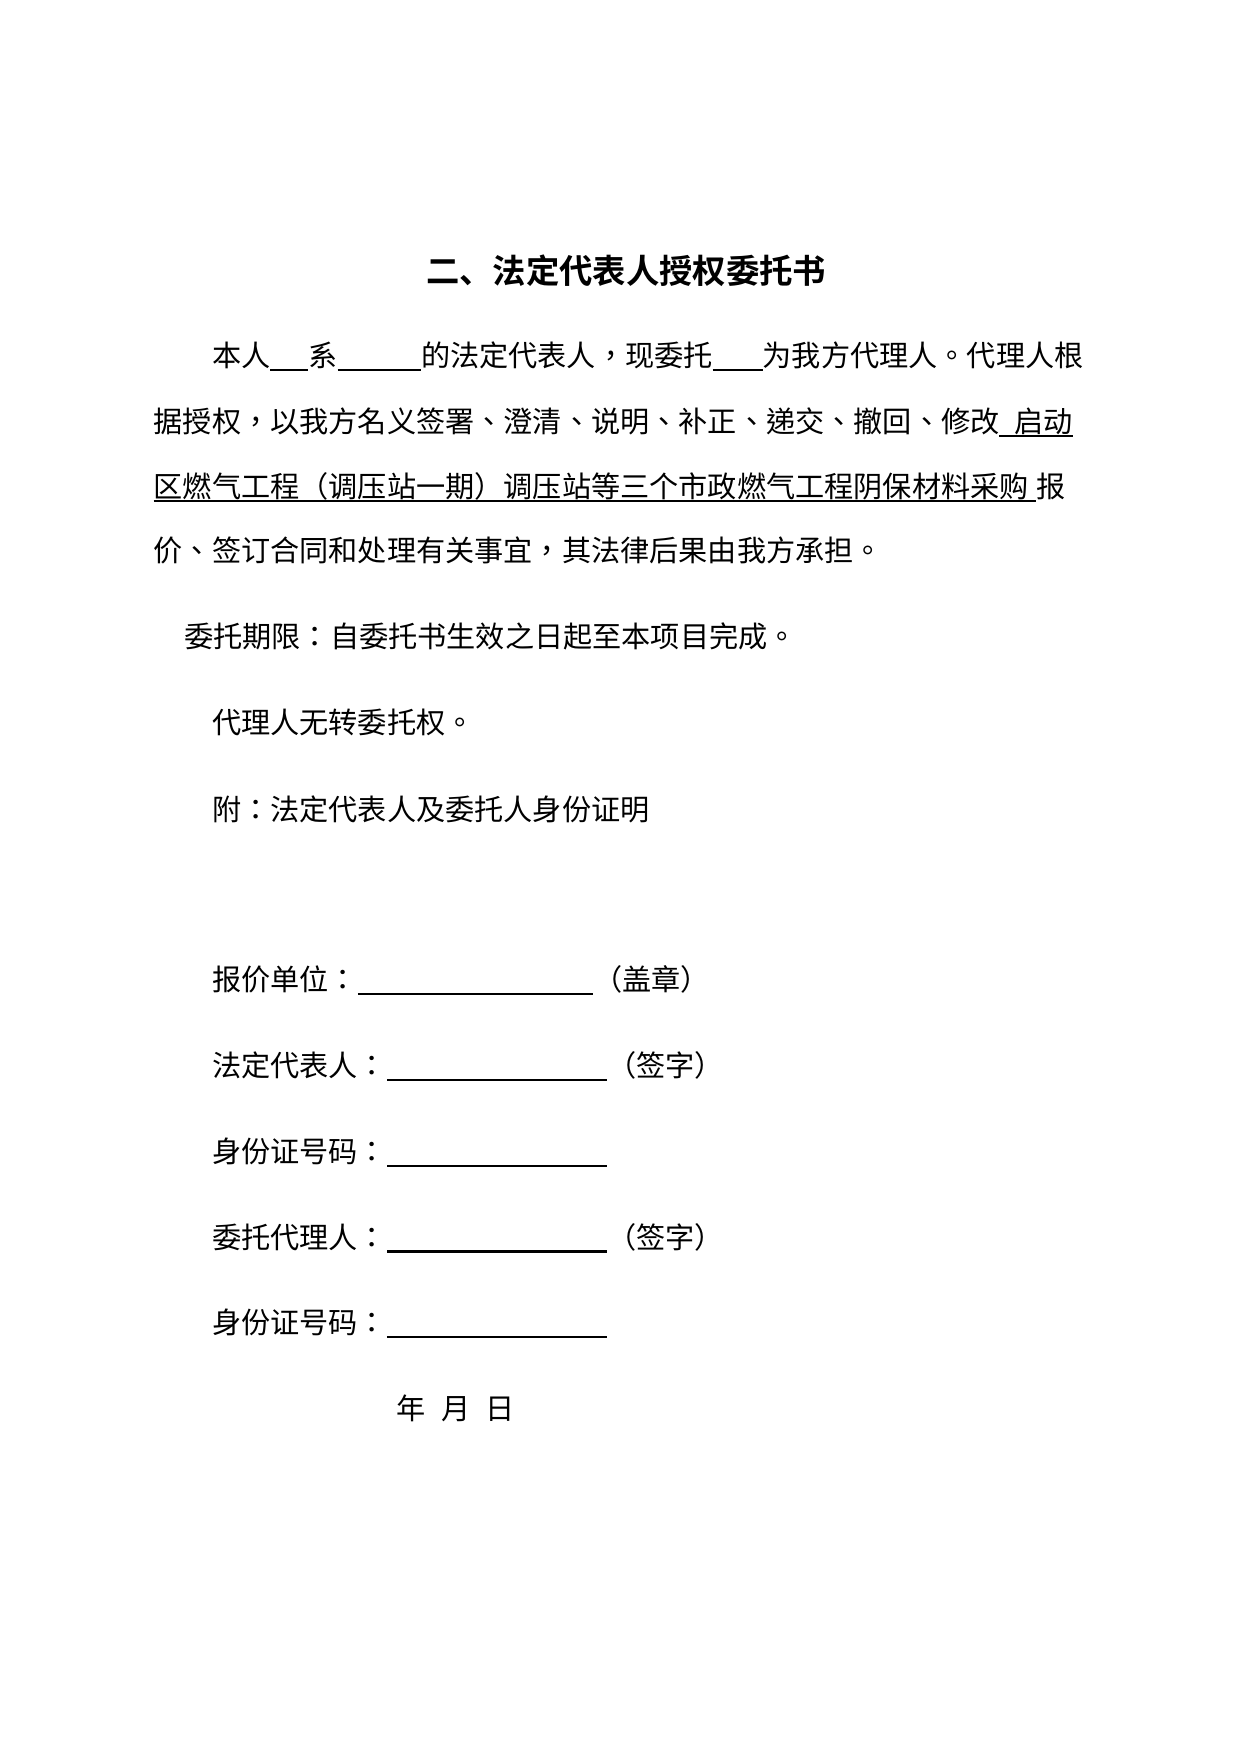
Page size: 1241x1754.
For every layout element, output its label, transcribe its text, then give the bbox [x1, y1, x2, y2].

text 身份证号码： [153, 1118, 1098, 1183]
text 代理人无转委托权。 [153, 689, 1098, 754]
text 二、法定代表人授权委托书 [153, 237, 1098, 302]
list 年 月 日 [153, 1376, 1098, 1441]
text 报价单位： （盖章） [153, 947, 1098, 1012]
text 身份证号码： [153, 1290, 1098, 1355]
text 法定代表人： （签字） [153, 1033, 1098, 1098]
text 委托代理人： （签字） [153, 1204, 1098, 1269]
text 附：法定代表人及委托人身份证明 [153, 775, 1098, 840]
text 委托期限：自委托书生效之日起至本项目完成。 [153, 603, 1098, 668]
text 本人 系 的法定代表人，现委托 为我方代理人。代理人根据授权，以我方名义签署、澄清、说明、补正、递交、撤回、修改 启动区燃气工程（调压站一期）调压站等三个市政燃气工程阴保材料采购 报价、签订合同和处理有关事宜，其法律后果由我方承担。 [153, 323, 1098, 583]
